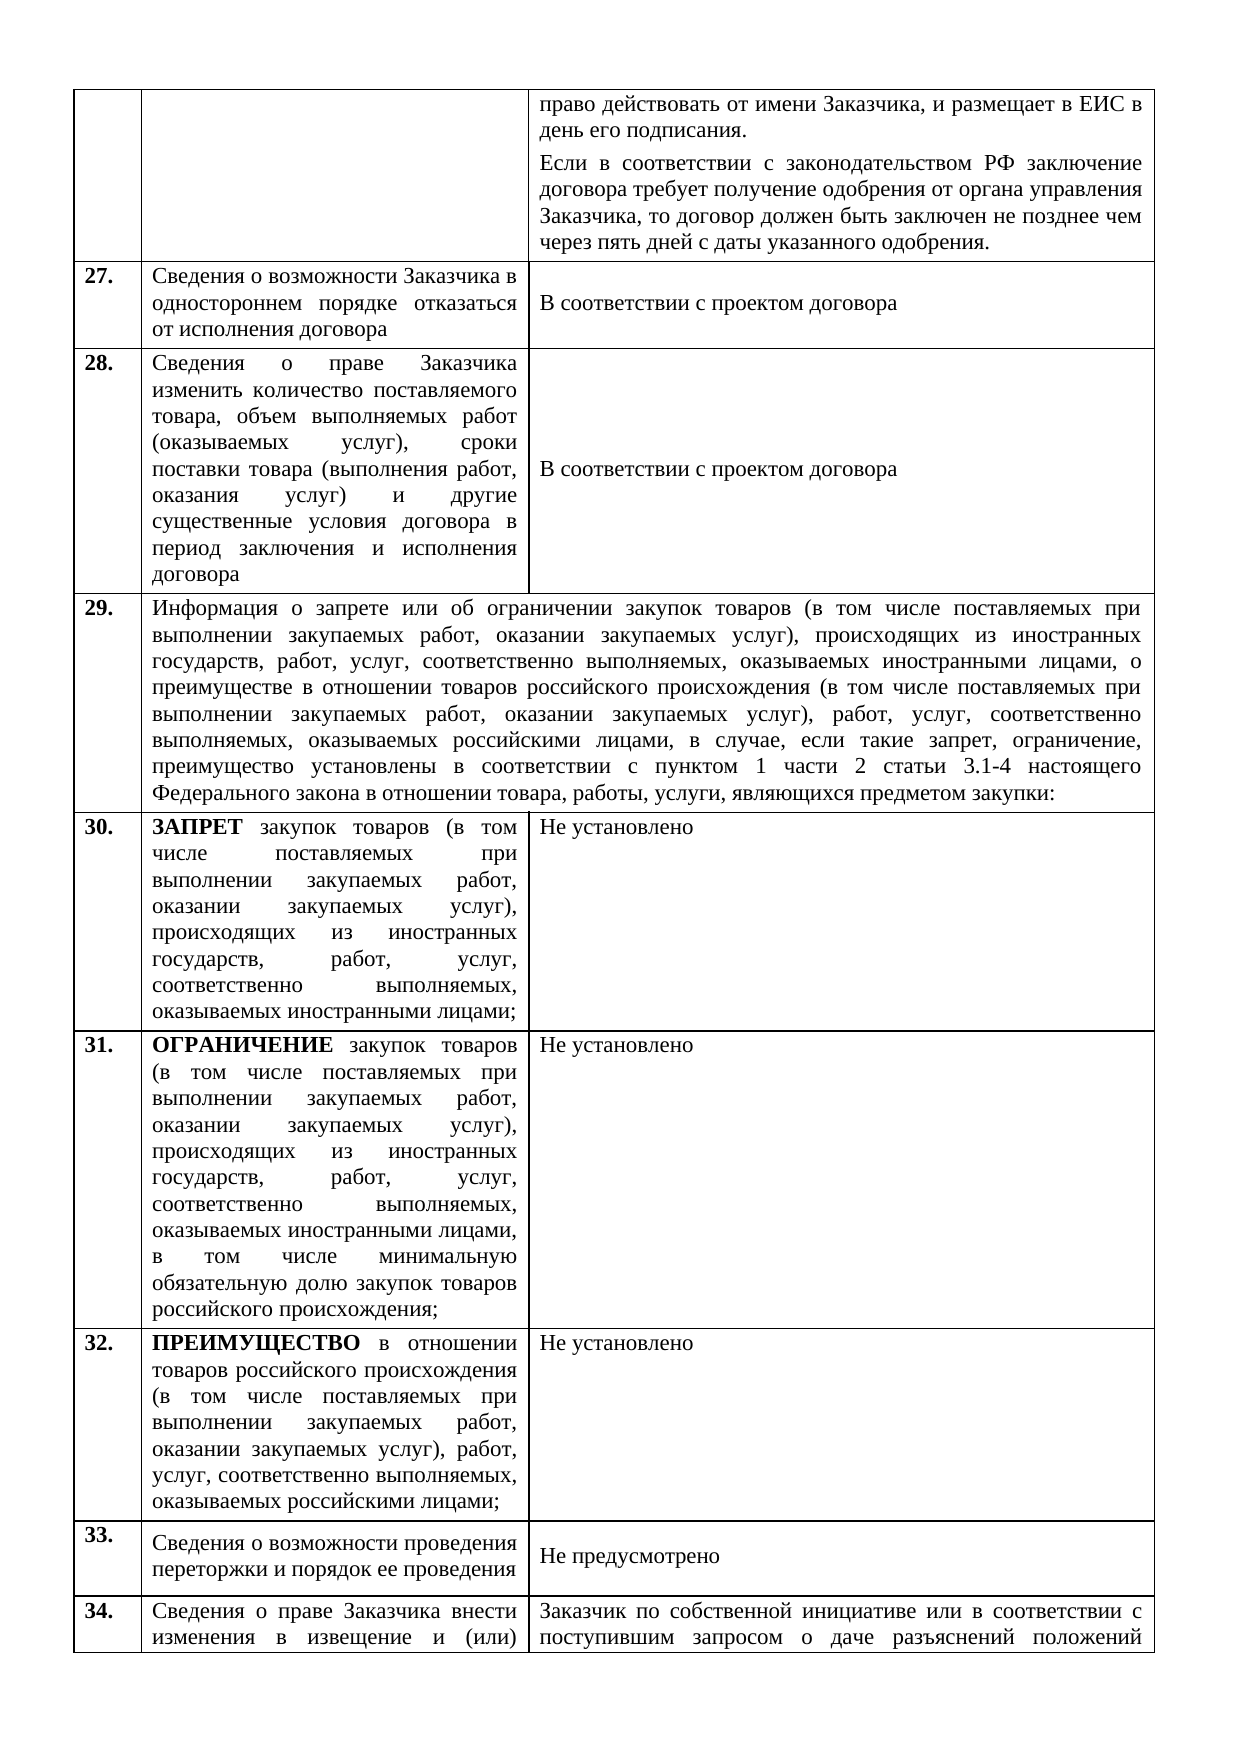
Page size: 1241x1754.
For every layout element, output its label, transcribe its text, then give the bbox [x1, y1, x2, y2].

table_cell В соответствии с проектом договора [530, 349, 1154, 593]
table_cell [75, 262, 141, 348]
table_cell [75, 90, 141, 261]
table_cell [142, 90, 528, 261]
table_cell Не установлено [530, 1032, 1154, 1328]
table_cell [75, 1522, 141, 1595]
table_cell [75, 594, 141, 811]
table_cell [142, 1597, 528, 1651]
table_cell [529, 90, 1154, 261]
table_cell [75, 813, 141, 1030]
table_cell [530, 1597, 1154, 1651]
table_cell В соответствии с проектом договора [530, 262, 1154, 348]
table_cell Не предусмотрено [530, 1522, 1154, 1595]
table_cell ПРЕИМУЩЕСТВО в отношении товаров российского происхождения (в том числе поставляемых при выполнении закупаемых работ, оказании закупаемых услуг), работ, услуг, соответственно выполняемых, оказываемых российскими лицами; [142, 1329, 528, 1520]
table_cell Не установлено [530, 1329, 1154, 1520]
table_cell ОГРАНИЧЕНИЕ закупок товаров (в том числе поставляемых при выполнении закупаемых работ, оказании закупаемых услуг), происходящих из иностранных государств, работ, услуг, соответственно выполняемых, оказываемых иностранными лицами, в том числе минимальную обязательную долю закупок товаров российского происхождения; [142, 1032, 528, 1328]
table_cell [75, 1032, 141, 1328]
table_cell ЗАПРЕТ закупок товаров (в том числе поставляемых при выполнении закупаемых работ, оказании закупаемых услуг), происходящих из иностранных государств, работ, услуг, соответственно выполняемых, оказываемых иностранными лицами; [142, 813, 528, 1030]
table_cell Сведения о возможности проведения переторжки и порядок ее проведения [142, 1522, 528, 1595]
table_cell Не установлено [530, 813, 1154, 1030]
table_cell [75, 1329, 141, 1520]
table_cell Сведения о возможности Заказчика в одностороннем порядке отказаться от исполнения договора [142, 262, 528, 348]
table_cell Информация о запрете или об ограничении закупок товаров (в том числе поставляемых при выполнении закупаемых работ, оказании закупаемых услуг), происходящих из иностранных государств, работ, услуг, соответственно выполняемых, оказываемых иностранными лицами, о преимуществе в отношении товаров российского происхождения (в том числе поставляемых при выполнении закупаемых работ, оказании закупаемых услуг), работ, услуг, соответственно выполняемых, оказываемых российскими лицами, в случае, если такие запрет, ограничение, преимущество установлены в соответствии с пунктом 1 части 2 статьи 3.1-4 настоящего Федерального закона в отношении товара, работы, услуги, являющихся предметом закупки: [142, 594, 1154, 811]
table_cell Сведения о праве Заказчика изменить количество поставляемого товара, объем выполняемых работ (оказываемых услуг), сроки поставки товара (выполнения работ, оказания услуг) и другие существенные условия договора в период заключения и исполнения договора [142, 349, 528, 593]
table_cell [75, 349, 141, 593]
table_cell [75, 1597, 141, 1651]
